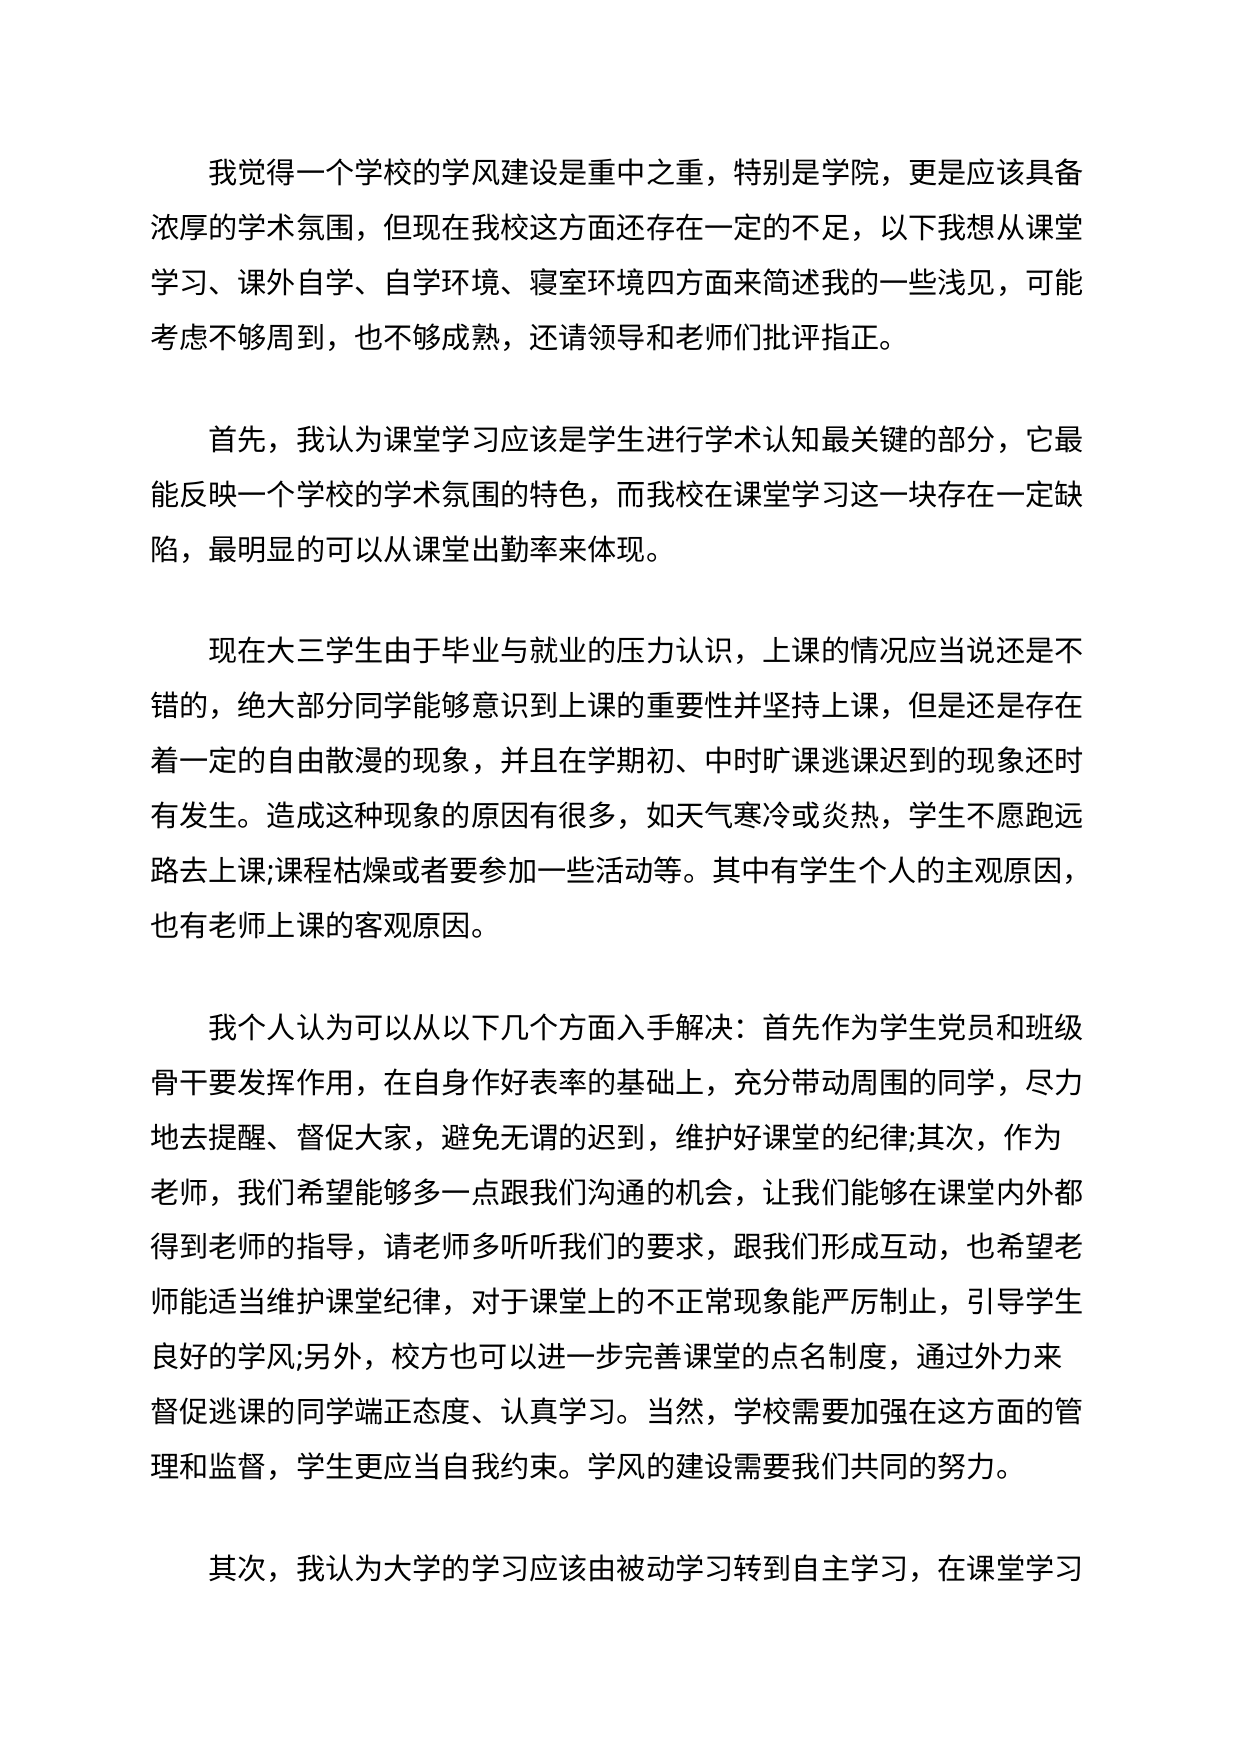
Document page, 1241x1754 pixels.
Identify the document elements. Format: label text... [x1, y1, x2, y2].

text 我觉得一个学校的学风建设是重中之重，特别是学院，更是应该具备浓厚的学术氛围，但现在我校这方面还存在一定的不足，以下我想从课堂学习、课外自学、自学环境、寝室环境四方面来简述我的一些浅见，可能考虑不够周到，也不够成熟，还请领导和老师们批评指正。 [150, 150, 1090, 357]
text 我个人认为可以从以下几个方面入手解决：首先作为学生党员和班级骨干要发挥作用，在自身作好表率的基础上，充分带动周围的同学，尽力地去提醒、督促大家，避免无谓的迟到，维护好课堂的纪律;其次，作为老师，我们希望能够多一点跟我们沟通的机会，让我们能够在课堂内外都得到老师的指导，请老师多听听我们的要求，跟我们形成互动，也希望老师能适当维护课堂纪律，对于课堂上的不正常现象能严厉制止，引导学生良好的学风;另外，校方也可以进一步完善课堂的点名制度，通过外力来督促逃课的同学端正态度、认真学习。当然，学校需要加强在这方面的管理和监督，学生更应当自我约束。学风的建设需要我们共同的努力。 [150, 1004, 1090, 1486]
text 现在大三学生由于毕业与就业的压力认识，上课的情况应当说还是不错的，绝大部分同学能够意识到上课的重要性并坚持上课，但是还是存在着一定的自由散漫的现象，并且在学期初、中时旷课逃课迟到的现象还时有发生。造成这种现象的原因有很多，如天气寒冷或炎热，学生不愿跑远路去上课;课程枯燥或者要参加一些活动等。其中有学生个人的主观原因，也有老师上课的客观原因。 [150, 628, 1090, 945]
text 首先，我认为课堂学习应该是学生进行学术认知最关键的部分，它最能反映一个学校的学术氛围的特色，而我校在课堂学习这一块存在一定缺陷，最明显的可以从课堂出勤率来体现。 [150, 416, 1090, 568]
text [150, 1546, 1090, 1588]
